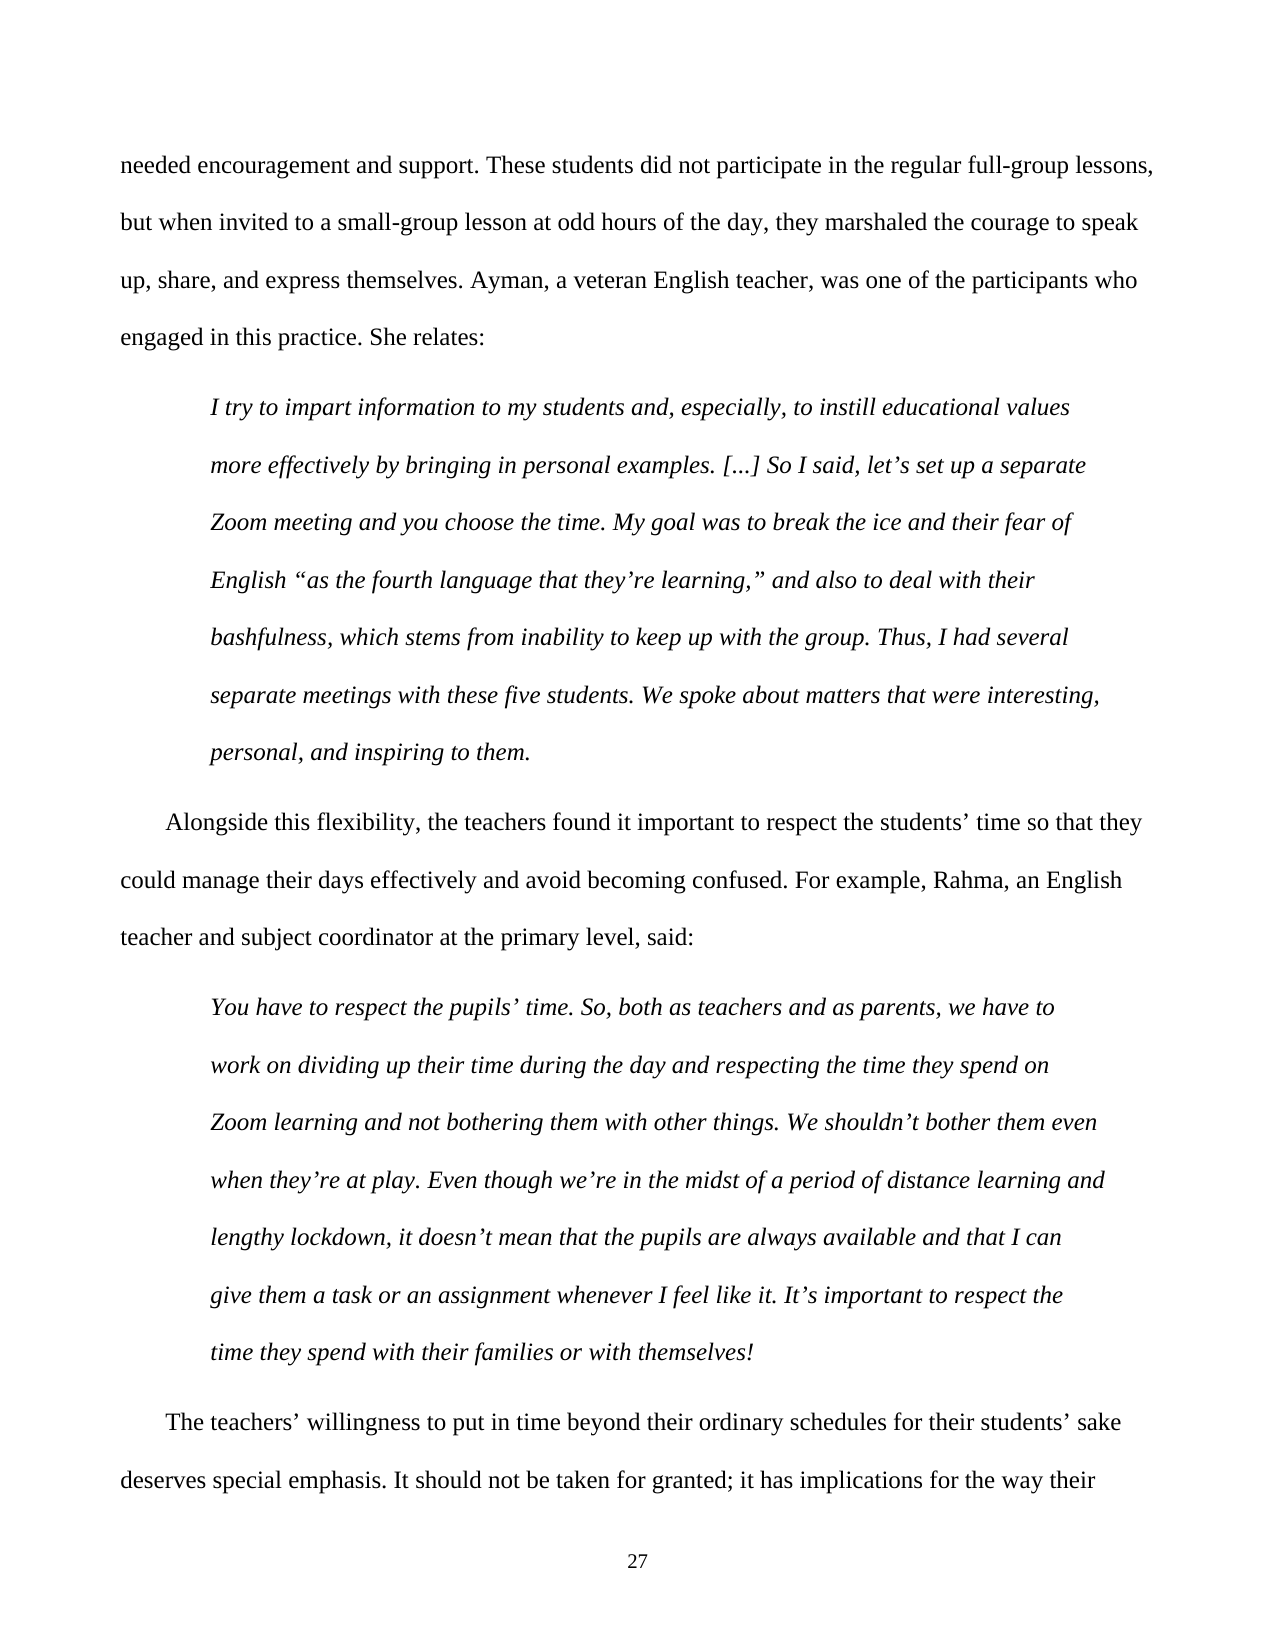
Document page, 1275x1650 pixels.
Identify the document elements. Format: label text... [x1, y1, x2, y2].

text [120, 1407, 1155, 1494]
text Alongside this flexibility, the teachers found it important to respect the students’ time so that they could manage their days effectively and avoid becoming confused. For example, Rahma, an English teacher and subject coordinator at the primary level, said: [120, 807, 1155, 951]
text I try to impart information to my students and, especially, to instill educational values more effectively by bringing in personal examples. [...] So I said, let’s set up a separate Zoom meeting and you choose the time. My goal was to break the ice and their fear of English “as the fourth language that they’re learning,” and also to deal with their bashfulness, which stems from inability to keep up with the group. Thus, I had several separate meetings with these five students. We spoke about matters that were interesting, personal, and inspiring to them. [210, 392, 1110, 766]
text You have to respect the pupils’ time. So, both as teachers and as parents, we have to work on dividing up their time during the day and respecting the time they spend on Zoom learning and not bothering them with other things. We shouldn’t bother them even when they’re at play. Even though we’re in the midst of a period of distance learning and lengthy lockdown, it doesn’t mean that the pupils are always available and that I can give them a task or an assignment whenever I feel like it. It’s important to respect the time they spend with their families or with themselves! [210, 992, 1110, 1366]
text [120, 150, 1155, 351]
